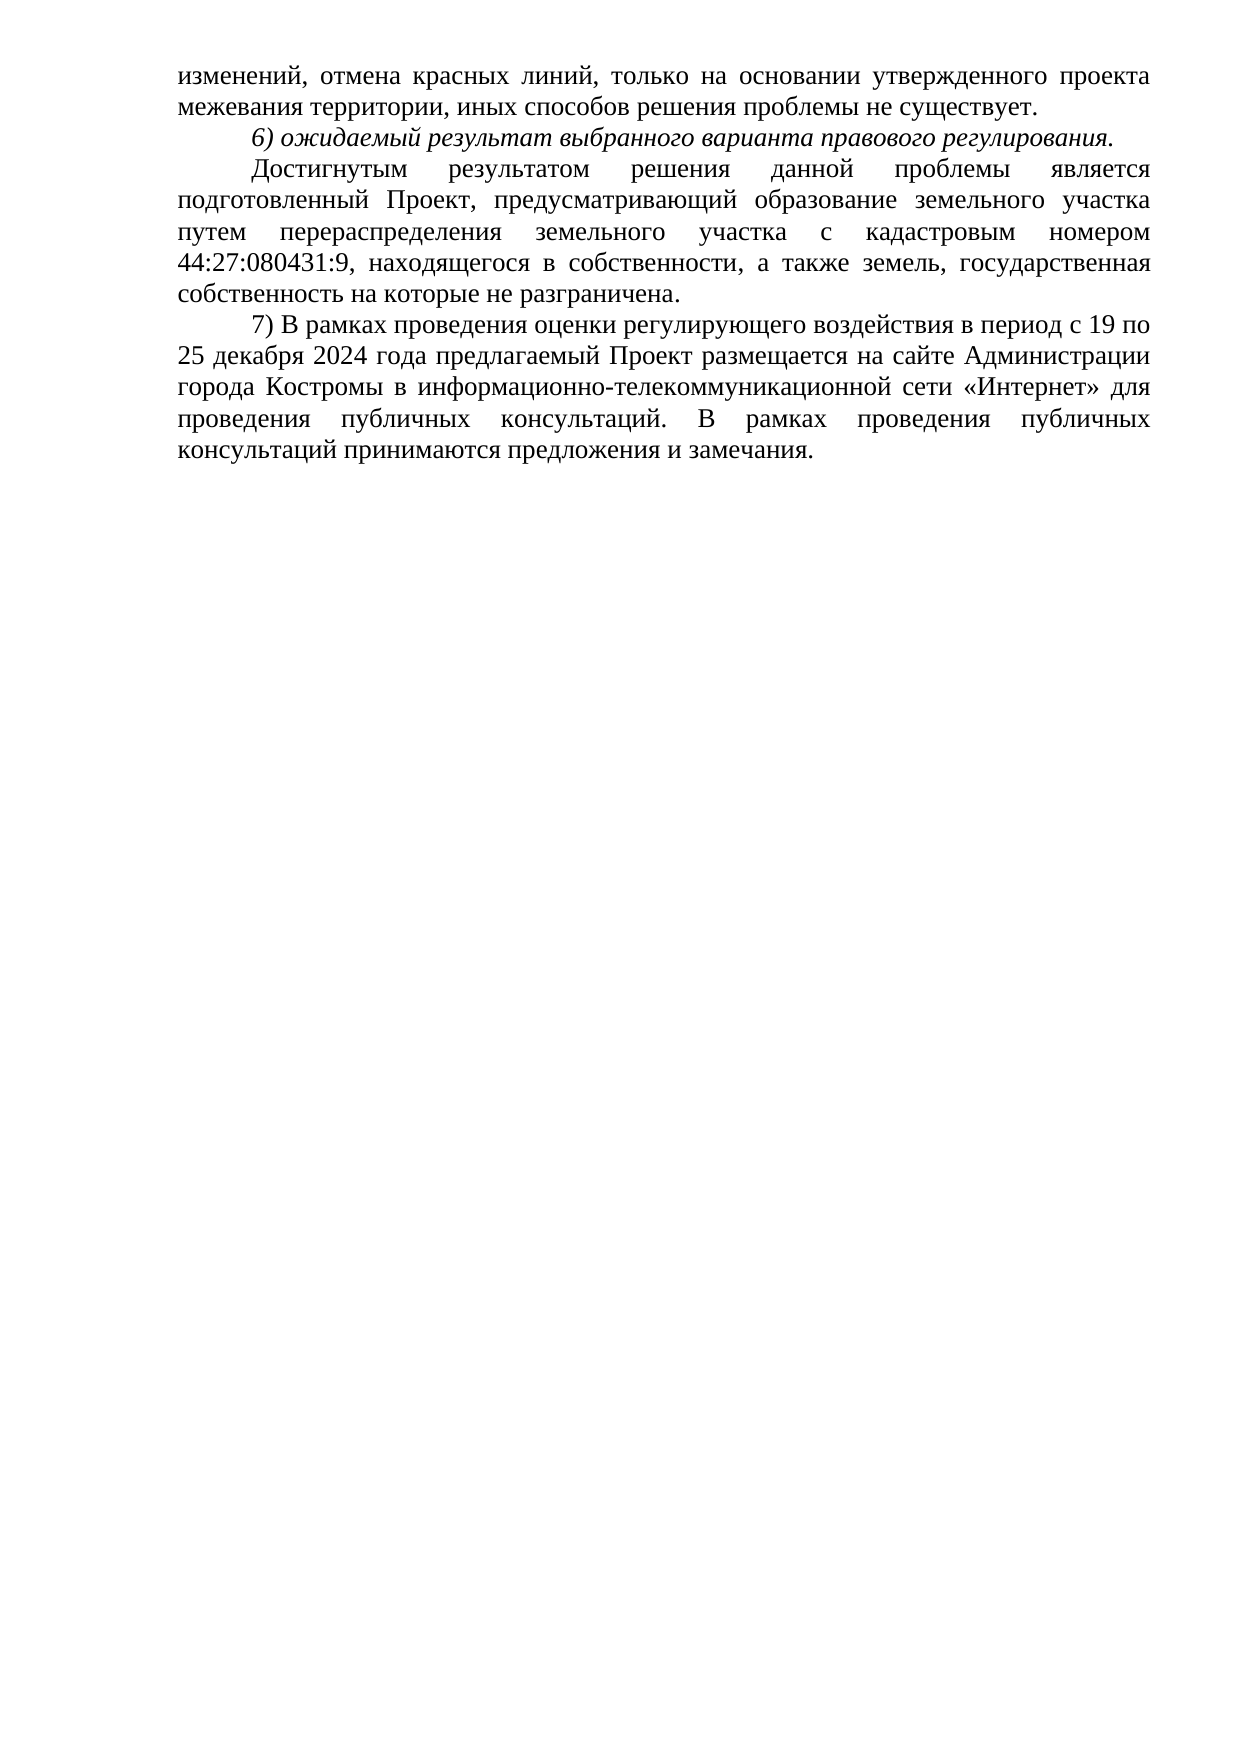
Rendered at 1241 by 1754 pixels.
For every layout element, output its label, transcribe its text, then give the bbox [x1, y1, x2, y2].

text Достигнутым результатом решения данной проблемы является подготовленный Проект, предусматривающий образование земельного участка путем перераспределения земельного участка с кадастровым номером 44:27:080431:9, находящегося в собственности, а также земель, государственная собственность на которые не разграничена. [177, 152, 1152, 308]
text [177, 59, 1152, 121]
text 6) ожидаемый результат выбранного варианта правового регулирования. [177, 121, 1152, 152]
text 7) В рамках проведения оценки регулирующего воздействия в период с 19 по 25 декабря 2024 года предлагаемый Проект размещается на сайте Администрации города Костромы в информационно-телекоммуникационной сети «Интернет» для проведения публичных консультаций. В рамках проведения публичных консультаций принимаются предложения и замечания. [177, 308, 1152, 464]
